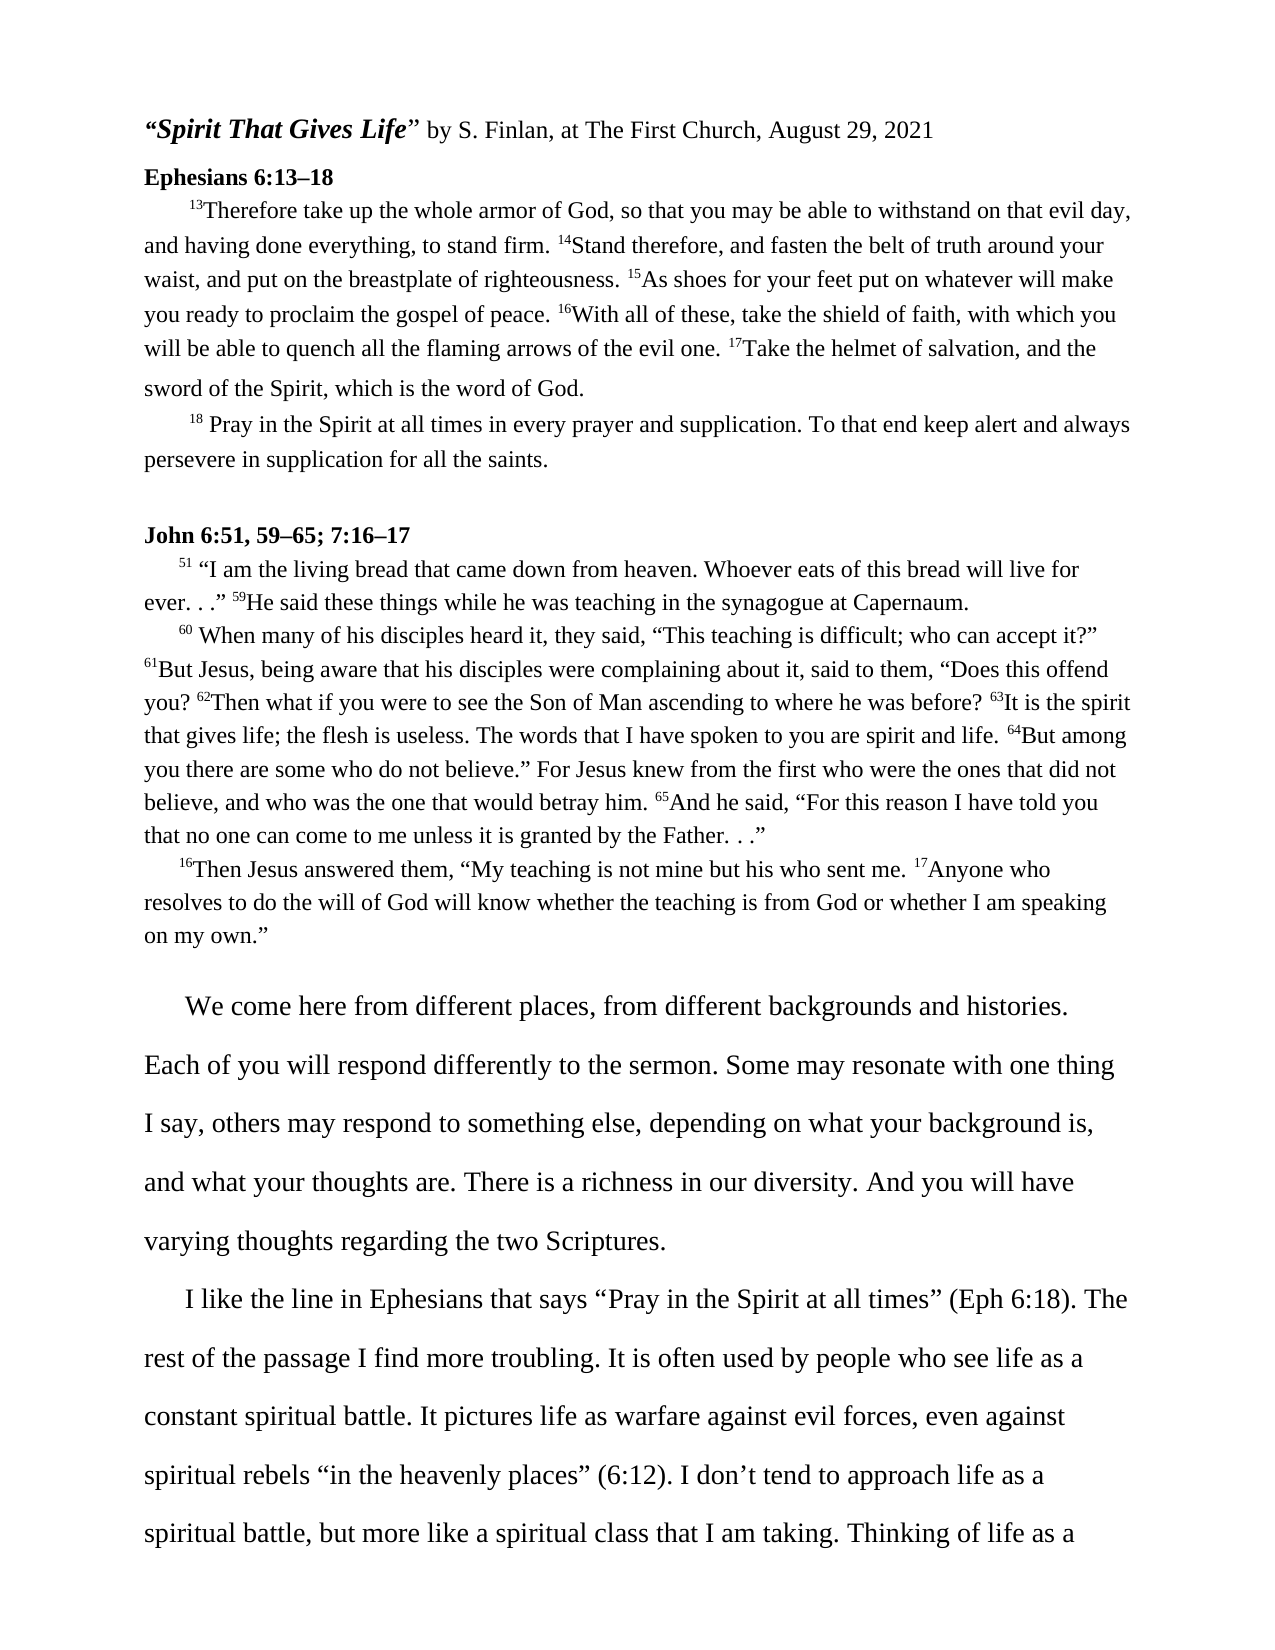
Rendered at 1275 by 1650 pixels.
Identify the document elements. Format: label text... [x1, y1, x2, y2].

text We come here from different places, from different backgrounds and histories. Each of you will respond differently to the sermon. Some may resonate with one thing I say, others may respond to something else, depending on what your background is, and what your thoughts are. There is a richness in our diversity. And you will have varying thoughts regarding the two Scriptures. [144, 989, 1132, 1256]
text John 6:51, 59–65; 7:16–17 [144, 521, 1132, 548]
text 13Therefore take up the whole armor of God, so that you may be able to withstand on that evil day, and having done everything, to stand firm. 14Stand therefore, and fasten the belt of truth around your waist, and put on the breastplate of righteousness. 15As shoes for your feet put on whatever will make you ready to proclaim the gospel of peace. 16With all of these, take the shield of faith, with which you will be able to quench all the flaming arrows of the evil one. 17Take the helmet of salvation, and the sword of the Spirit, which is the word of God. [144, 196, 1132, 402]
text 60 When many of his disciples heard it, they said, “This teaching is difficult; who can accept it?” 61But Jesus, being aware that his disciples were complaining about it, said to them, “Does this offend you? 62Then what if you were to see the Son of Man ascending to where he was before? 63It is the spirit that gives life; the flesh is useless. The words that I have spoken to you are spirit and life. 64But among you there are some who do not believe.” For Jesus knew from the first who were the ones that did not believe, and who was the one that would betray him. 65And he said, “For this reason I have told you that no one can come to me unless it is granted by the Father. . .” [144, 621, 1132, 849]
text “Spirit That Gives Life” by S. Finlan, at The First Church, August 29, 2021 [144, 112, 1132, 145]
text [144, 1282, 1132, 1549]
text 18 Pray in the Spirit at all times in every prayer and supplication. To that end keep alert and always persevere in supplication for all the saints. [144, 410, 1132, 513]
text 16Then Jesus answered them, “My teaching is not mine but his who sent me. 17Anyone who resolves to do the will of God will know whether the teaching is from God or whether I am speaking on my own.” [144, 854, 1132, 983]
text Ephesians 6:13–18 [144, 163, 1132, 190]
text 51 “I am the living bread that came down from heaven. Whoever eats of this bread will live for ever. . .” 59He said these things while he was teaching in the synagogue at Capernaum. [144, 554, 1132, 616]
